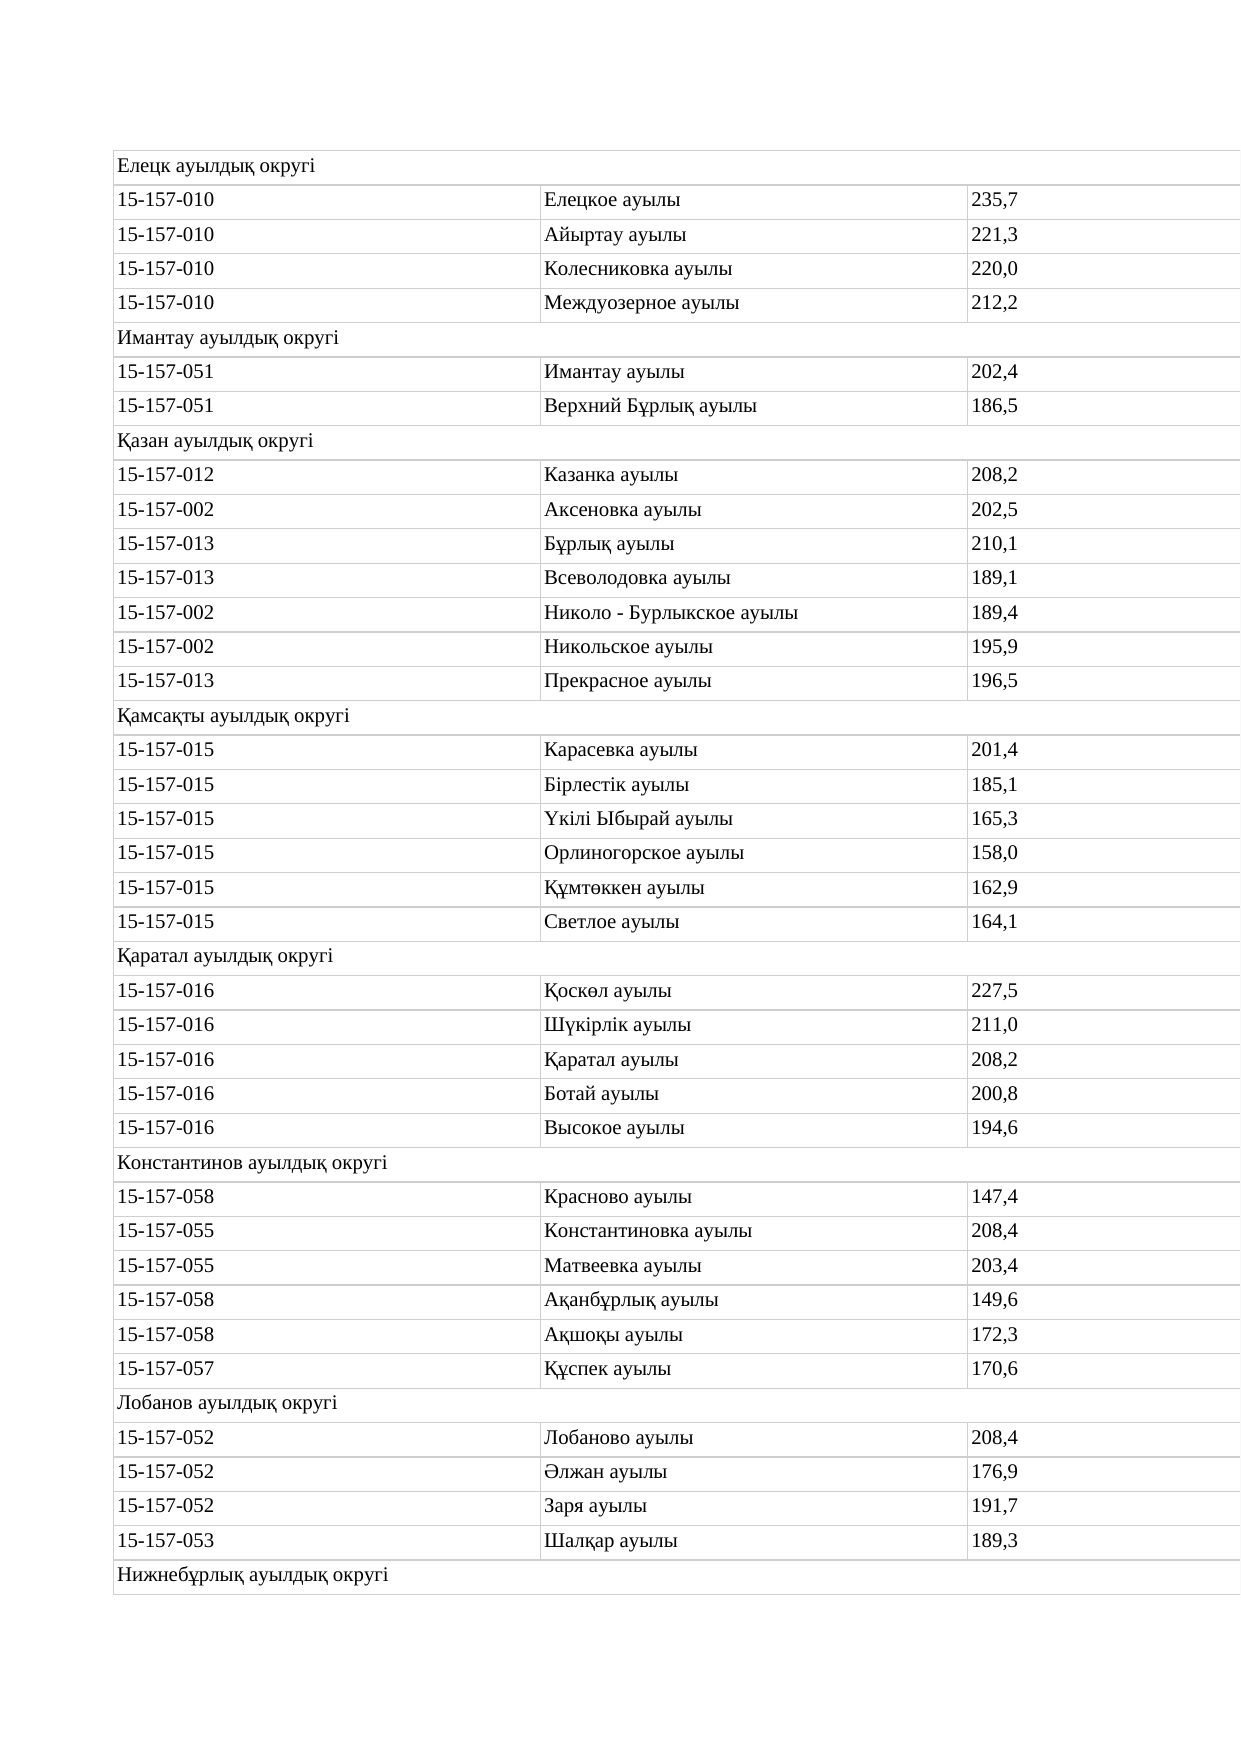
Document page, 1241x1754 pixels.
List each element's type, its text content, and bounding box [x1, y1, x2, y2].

table_cell 200,8 [968, 1079, 1240, 1112]
table_cell Ботай ауылы [541, 1079, 967, 1112]
table_cell 185,1 [968, 770, 1240, 803]
table_cell 162,9 [968, 873, 1240, 906]
table_cell Құмтөккен ауылы [541, 873, 967, 906]
table_cell 15-157-010 [114, 254, 540, 287]
table_cell 15-157-002 [114, 495, 540, 528]
table_cell 170,6 [968, 1354, 1240, 1387]
table_cell 227,5 [968, 976, 1240, 1009]
table_cell 15-157-015 [114, 873, 540, 906]
table_cell 15-157-002 [114, 598, 540, 631]
table_cell 15-157-010 [114, 186, 540, 219]
table_cell 15-157-015 [114, 770, 540, 803]
table_cell Бірлестік ауылы [541, 770, 967, 803]
table_cell Әлжан ауылы [541, 1458, 967, 1491]
table_cell 202,5 [968, 495, 1240, 528]
table_cell 203,4 [968, 1251, 1240, 1284]
table_cell 149,6 [968, 1286, 1240, 1319]
table_cell Красново ауылы [541, 1183, 967, 1216]
table_cell 176,9 [968, 1458, 1240, 1491]
table_cell Всеволодовка ауылы [541, 564, 967, 597]
table_cell 15-157-015 [114, 736, 540, 769]
table_cell Үкілі Ыбырай ауылы [541, 804, 967, 837]
table_cell Заря ауылы [541, 1492, 967, 1525]
table_cell 15-157-016 [114, 976, 540, 1009]
table_cell 195,9 [968, 633, 1240, 666]
table_cell Ақанбұрлық ауылы [541, 1286, 967, 1319]
table_cell 235,7 [968, 186, 1240, 219]
table_cell Айыртау ауылы [541, 220, 967, 253]
table_cell Лобанов ауылдық округі [114, 1389, 1240, 1422]
table_cell 15-157-013 [114, 529, 540, 562]
table_cell Шүкірлік ауылы [541, 1011, 967, 1044]
table_cell Верхний Бұрлық ауылы [541, 392, 967, 425]
table_cell 172,3 [968, 1320, 1240, 1353]
table_cell 208,2 [968, 461, 1240, 494]
table_cell Светлое ауылы [541, 908, 967, 941]
table_cell 15-157-016 [114, 1079, 540, 1112]
table_cell 15-157-016 [114, 1011, 540, 1044]
table_cell Аксеновка ауылы [541, 495, 967, 528]
table_cell 15-157-012 [114, 461, 540, 494]
table_cell Нижнебұрлық ауылдық округі [114, 1561, 1240, 1594]
table_cell Қамсақты ауылдық округі [114, 701, 1240, 734]
table_cell 15-157-015 [114, 908, 540, 941]
table_cell 15-157-058 [114, 1183, 540, 1216]
table_cell 189,1 [968, 564, 1240, 597]
table_cell 15-157-052 [114, 1458, 540, 1491]
table_cell 15-157-016 [114, 1045, 540, 1078]
table_cell 15-157-013 [114, 564, 540, 597]
table_cell 164,1 [968, 908, 1240, 941]
table_cell 15-157-013 [114, 667, 540, 700]
table_cell Высокое ауылы [541, 1114, 967, 1147]
table_cell Қаратал ауылдық округі [114, 942, 1240, 975]
table_cell 221,3 [968, 220, 1240, 253]
table_cell 147,4 [968, 1183, 1240, 1216]
table_cell Елецк ауылдық округі [114, 151, 1240, 184]
table_cell Орлиногорское ауылы [541, 839, 967, 872]
table_cell Карасевка ауылы [541, 736, 967, 769]
table_cell Қоскөл ауылы [541, 976, 967, 1009]
table_cell 15-157-015 [114, 804, 540, 837]
table_cell 15-157-010 [114, 289, 540, 322]
table_cell 165,3 [968, 804, 1240, 837]
table_cell 220,0 [968, 254, 1240, 287]
table_cell Николо - Бурлыкское ауылы [541, 598, 967, 631]
table_cell 196,5 [968, 667, 1240, 700]
table_cell 210,1 [968, 529, 1240, 562]
table_cell 15-157-002 [114, 633, 540, 666]
table_cell Прекрасное ауылы [541, 667, 967, 700]
table_cell 15-157-052 [114, 1492, 540, 1525]
table_cell 201,4 [968, 736, 1240, 769]
table_cell Междуозерное ауылы [541, 289, 967, 322]
table_cell 15-157-015 [114, 839, 540, 872]
table_cell Шалқар ауылы [541, 1526, 967, 1559]
table_cell 15-157-058 [114, 1320, 540, 1353]
table_cell Колесниковка ауылы [541, 254, 967, 287]
table_cell 15-157-016 [114, 1114, 540, 1147]
table_cell Константинов ауылдық округі [114, 1148, 1240, 1181]
table_cell 15-157-051 [114, 358, 540, 391]
table_cell 208,4 [968, 1423, 1240, 1456]
table_cell Ақшоқы ауылы [541, 1320, 967, 1353]
table_cell 15-157-052 [114, 1423, 540, 1456]
table_cell Имантау ауылдық округі [114, 323, 1240, 356]
table_cell 191,7 [968, 1492, 1240, 1525]
table_cell Құспек ауылы [541, 1354, 967, 1387]
table_cell 15-157-057 [114, 1354, 540, 1387]
table_cell 15-157-055 [114, 1217, 540, 1250]
table_cell 194,6 [968, 1114, 1240, 1147]
table_cell Қаратал ауылы [541, 1045, 967, 1078]
table_cell 212,2 [968, 289, 1240, 322]
table_cell 202,4 [968, 358, 1240, 391]
table_cell 189,4 [968, 598, 1240, 631]
table_cell 15-157-055 [114, 1251, 540, 1284]
table_cell Лобаново ауылы [541, 1423, 967, 1456]
table_cell Имантау ауылы [541, 358, 967, 391]
table_cell 15-157-010 [114, 220, 540, 253]
table_cell Елецкое ауылы [541, 186, 967, 219]
table_cell 208,4 [968, 1217, 1240, 1250]
table_cell 15-157-053 [114, 1526, 540, 1559]
table_cell Казанка ауылы [541, 461, 967, 494]
table_cell Қазан ауылдық округі [114, 426, 1240, 459]
table_cell 208,2 [968, 1045, 1240, 1078]
table_cell Бұрлық ауылы [541, 529, 967, 562]
table_cell 186,5 [968, 392, 1240, 425]
table_cell Константиновка ауылы [541, 1217, 967, 1250]
table_cell 158,0 [968, 839, 1240, 872]
table_cell Никольское ауылы [541, 633, 967, 666]
table_cell 211,0 [968, 1011, 1240, 1044]
table_cell 15-157-058 [114, 1286, 540, 1319]
table_cell 189,3 [968, 1526, 1240, 1559]
table_cell Матвеевка ауылы [541, 1251, 967, 1284]
table_cell 15-157-051 [114, 392, 540, 425]
